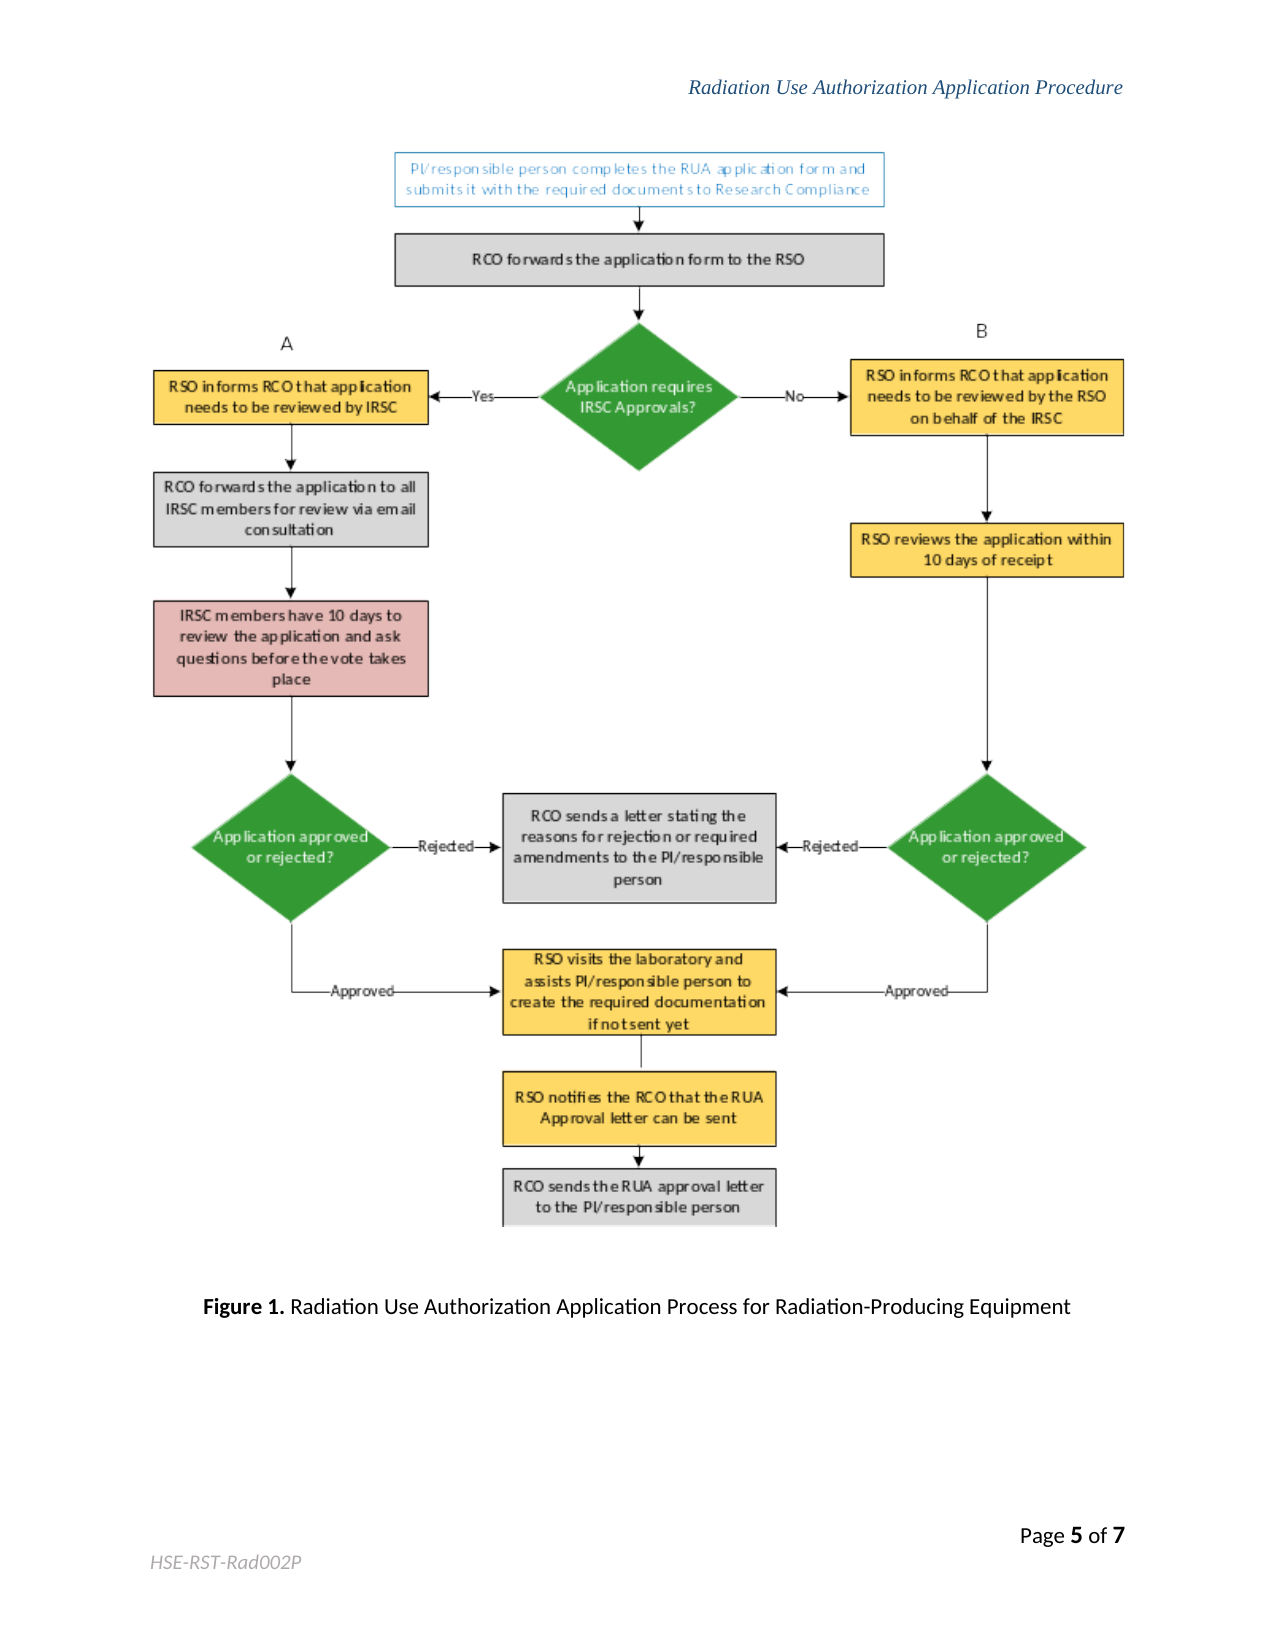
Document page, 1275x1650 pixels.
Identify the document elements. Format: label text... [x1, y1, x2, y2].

text Figure 1. Radiation Use Authorization Application Process for Radiation-Producing Equipment [150, 1292, 1125, 1320]
